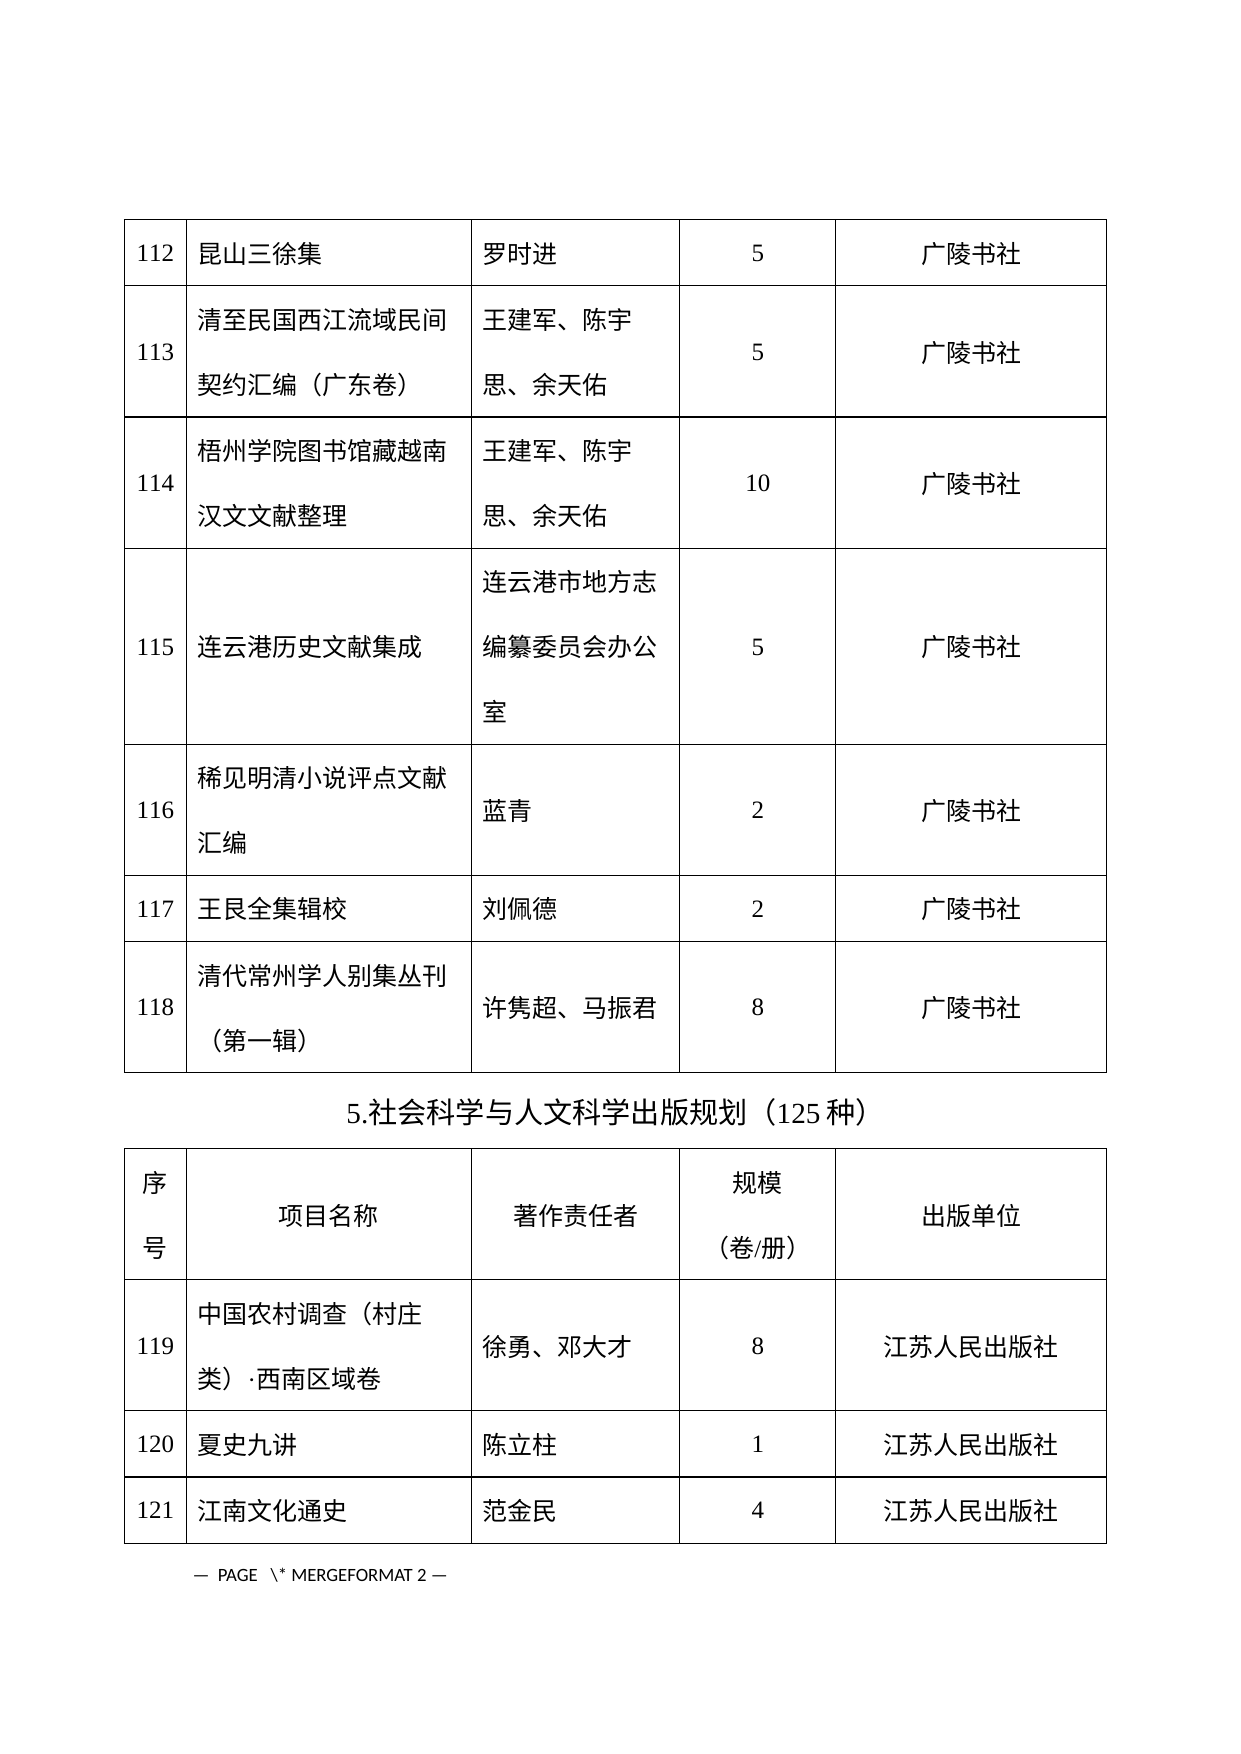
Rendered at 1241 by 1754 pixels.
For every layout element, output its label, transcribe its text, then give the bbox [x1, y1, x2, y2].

table_cell 蓝青 [472, 745, 679, 874]
table_cell 115 [125, 549, 186, 743]
table_cell 王建军、陈宇思、余天佑 [472, 286, 679, 416]
table_cell 4 [680, 1478, 835, 1542]
table_cell 121 [125, 1478, 186, 1542]
table_cell 罗时进 [472, 220, 679, 285]
table_cell 江苏人民出版社 [836, 1478, 1106, 1542]
table_cell 江苏人民出版社 [836, 1280, 1106, 1410]
table_cell 5 [680, 220, 835, 285]
table_cell 广陵书社 [836, 220, 1106, 285]
table_cell 120 [125, 1411, 186, 1476]
table_cell 连云港市地方志编纂委员会办公室 [472, 549, 679, 743]
table_cell 2 [680, 745, 835, 874]
table_cell 116 [125, 745, 186, 874]
table_cell 118 [125, 942, 186, 1072]
table_cell 1 [680, 1411, 835, 1476]
table_cell 江南文化通史 [187, 1478, 471, 1542]
table_cell 范金民 [472, 1478, 679, 1542]
table_cell 梧州学院图书馆藏越南汉文文献整理 [187, 418, 471, 547]
table_cell 著作责任者 [472, 1149, 679, 1279]
table_cell 2 [680, 876, 835, 941]
table_cell 中国农村调查（村庄类）·西南区域卷 [187, 1280, 471, 1410]
table_cell 5 [680, 549, 835, 743]
table_cell 5.社会科学与人文科学出版规划（125种） [124, 1073, 1106, 1148]
table_cell 广陵书社 [836, 745, 1106, 874]
table_cell 119 [125, 1280, 186, 1410]
table_cell 10 [680, 418, 835, 547]
table_cell 序号 [125, 1149, 186, 1279]
table_cell 8 [680, 942, 835, 1072]
table_cell 广陵书社 [836, 418, 1106, 547]
table_cell 陈立柱 [472, 1411, 679, 1476]
table_cell 王艮全集辑校 [187, 876, 471, 941]
table_cell 5 [680, 286, 835, 416]
table_cell 出版单位 [836, 1149, 1106, 1279]
table_cell 连云港历史文献集成 [187, 549, 471, 743]
table_cell 清至民国西江流域民间契约汇编（广东卷） [187, 286, 471, 416]
table_cell 项目名称 [187, 1149, 471, 1279]
table_cell 江苏人民出版社 [836, 1411, 1106, 1476]
table_cell 王建军、陈宇思、余天佑 [472, 418, 679, 547]
table_cell 规模 （卷/册） [680, 1149, 835, 1279]
table_cell 清代常州学人别集丛刊（第一辑） [187, 942, 471, 1072]
table_cell 许隽超、马振君 [472, 942, 679, 1072]
table_cell 徐勇、邓大才 [472, 1280, 679, 1410]
table_cell 稀见明清小说评点文献汇编 [187, 745, 471, 874]
table_cell 昆山三徐集 [187, 220, 471, 285]
table_cell 夏史九讲 [187, 1411, 471, 1476]
table_cell 117 [125, 876, 186, 941]
table_cell 8 [680, 1280, 835, 1410]
table_cell 112 [125, 220, 186, 285]
table_cell 广陵书社 [836, 876, 1106, 941]
table_cell 113 [125, 286, 186, 416]
table_cell 广陵书社 [836, 942, 1106, 1072]
table_cell 广陵书社 [836, 286, 1106, 416]
table_cell 刘佩德 [472, 876, 679, 941]
table_cell 广陵书社 [836, 549, 1106, 743]
table_cell 114 [125, 418, 186, 547]
